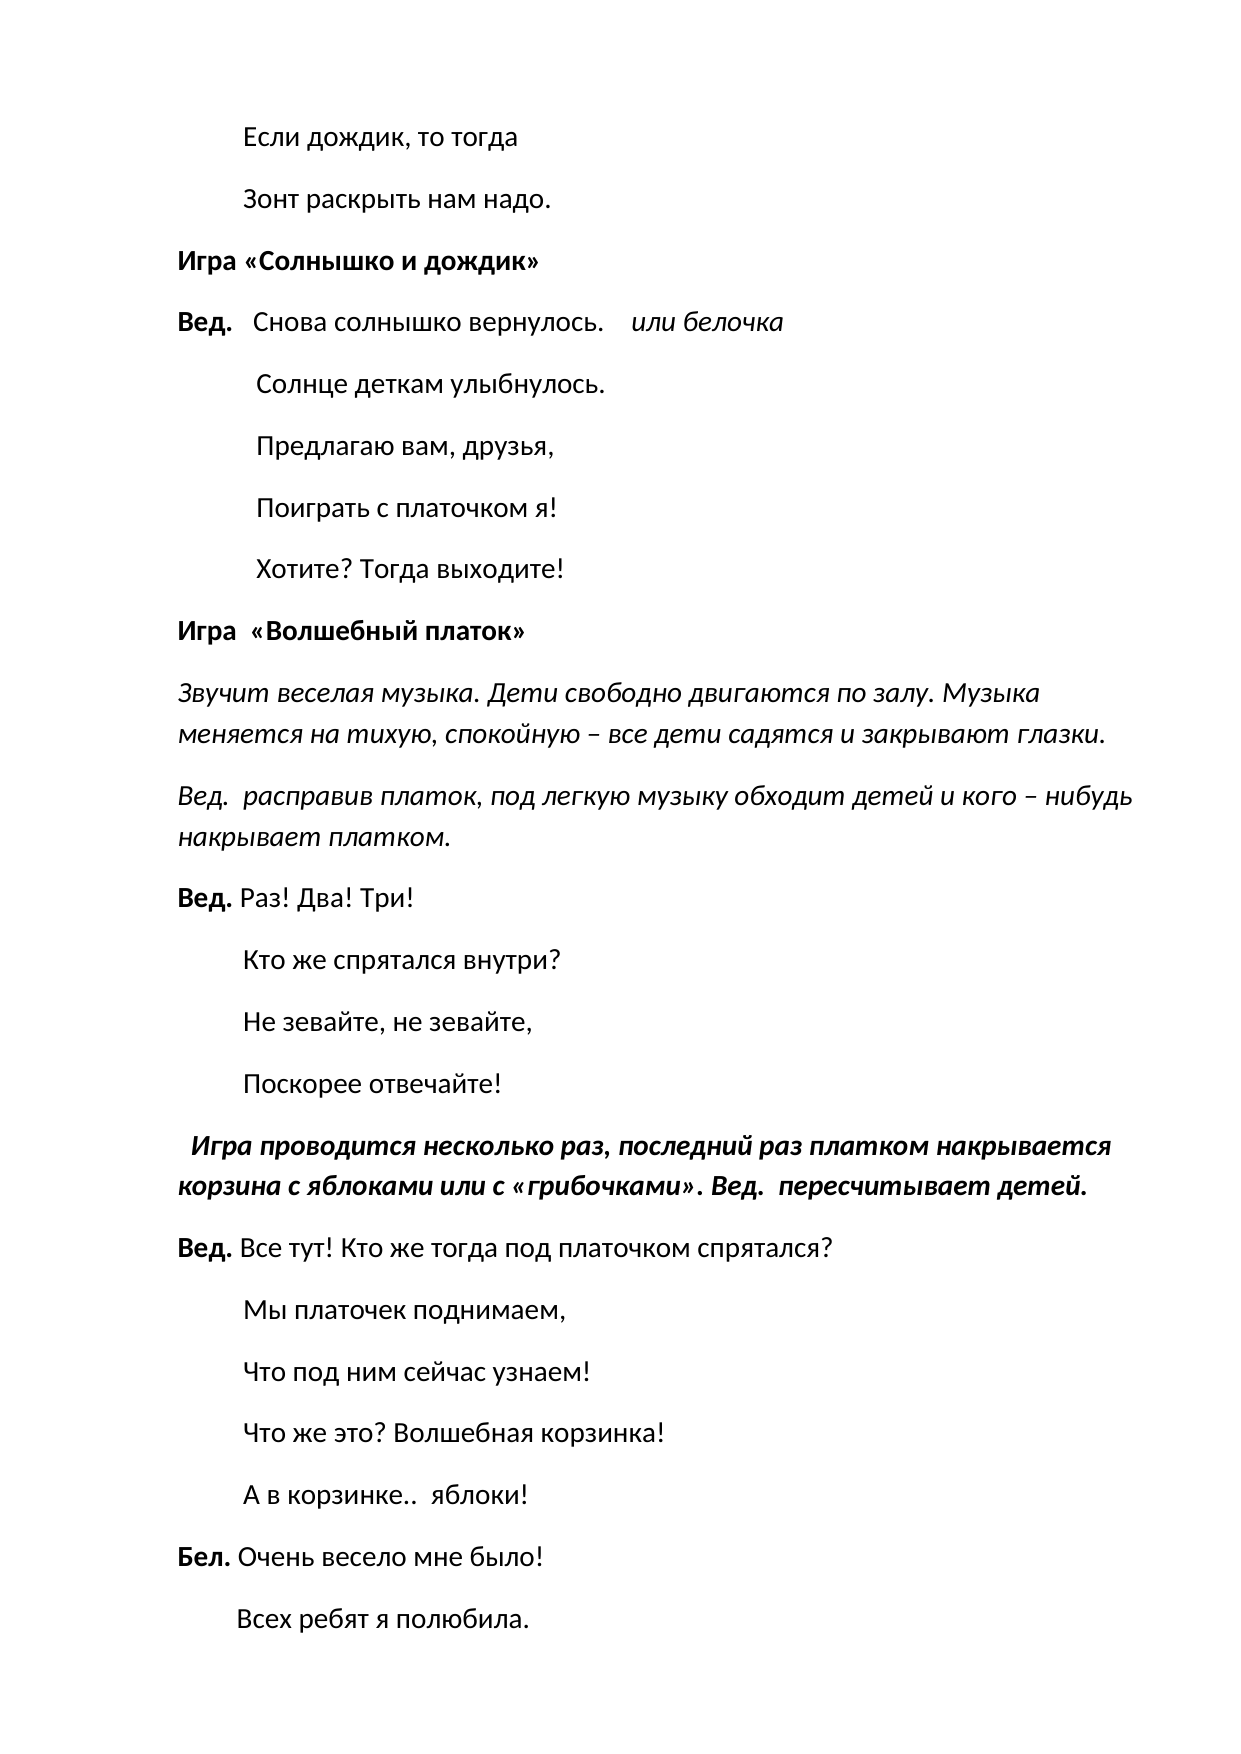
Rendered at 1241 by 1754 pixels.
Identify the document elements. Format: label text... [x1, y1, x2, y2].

text Поскорее отвечайте! [177, 1065, 1152, 1100]
text Поиграть с платочком я! [177, 489, 1152, 524]
text Звучит веселая музыка. Дети свободно двигаются по залу. Музыка меняется на тихую, спокойную – все дети садятся и закрывают глазки. [177, 674, 1152, 751]
text Игра «Волшебный платок» [177, 612, 1152, 648]
text Бел. Очень весело мне было! [177, 1538, 1152, 1574]
text Вед. Все тут! Кто же тогда под платочком спрятался? [177, 1229, 1152, 1265]
text А в корзинке.. яблоки! [177, 1476, 1152, 1512]
text Вед. Снова солнышко вернулось. или белочка [177, 303, 1152, 339]
text Вед. расправив платок, под легкую музыку обходит детей и кого – нибудь накрывает платком. [177, 777, 1152, 853]
text Солнце деткам улыбнулось. [177, 365, 1152, 401]
text Игра проводится несколько раз, последний раз платком накрывается корзина с яблоками или с «грибочками». Вед. пересчитывает детей. [177, 1127, 1152, 1203]
text Не зевайте, не зевайте, [177, 1003, 1152, 1039]
text Предлагаю вам, друзья, [177, 427, 1152, 463]
text Если дождик, то тогда [177, 118, 1152, 154]
text Всех ребят я полюбила. [177, 1600, 1152, 1636]
text Что под ним сейчас узнаем! [177, 1353, 1152, 1388]
text Игра «Солнышко и дождик» [177, 242, 1152, 277]
text Мы платочек поднимаем, [177, 1291, 1152, 1327]
text Вед. Раз! Два! Три! [177, 879, 1152, 915]
text Хотите? Тогда выходите! [177, 551, 1152, 586]
text Зонт раскрыть нам надо. [177, 180, 1152, 216]
text Что же это? Волшебная корзинка! [177, 1414, 1152, 1450]
text Кто же спрятался внутри? [177, 941, 1152, 977]
